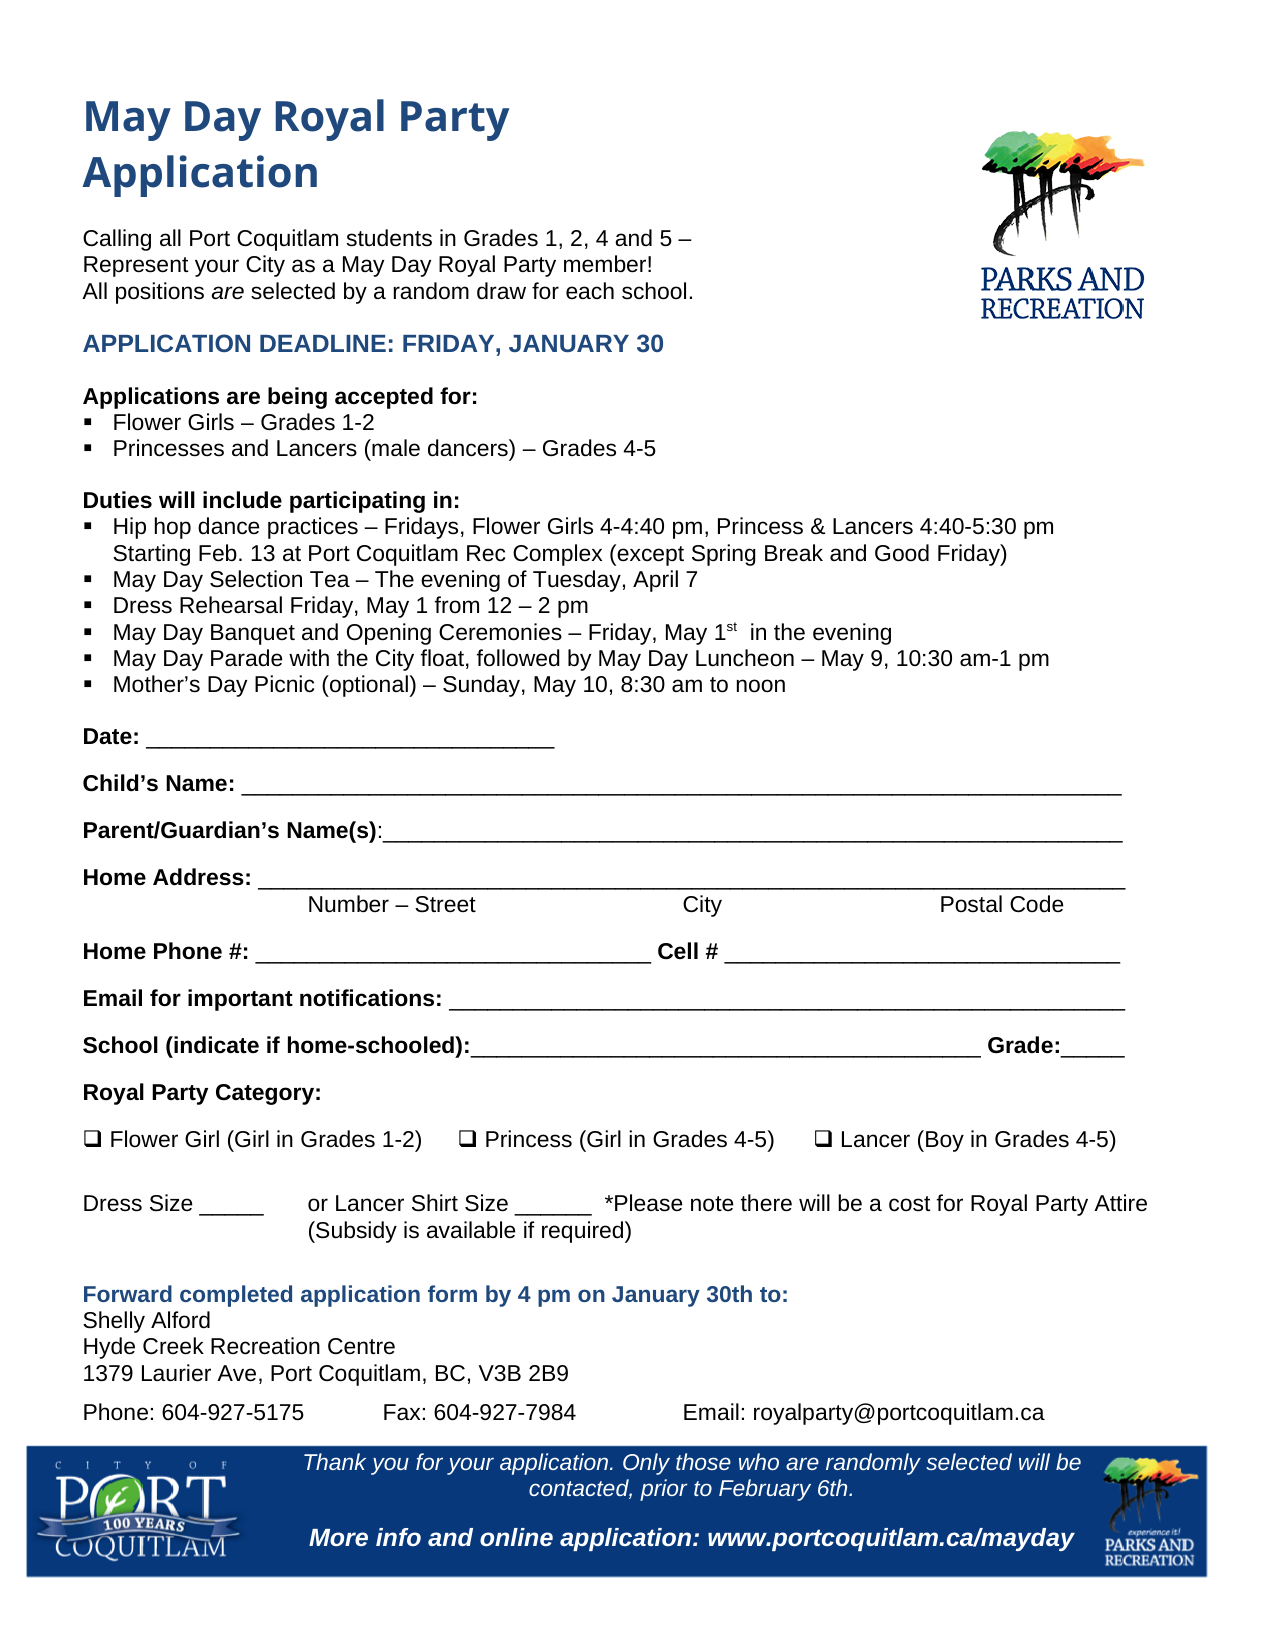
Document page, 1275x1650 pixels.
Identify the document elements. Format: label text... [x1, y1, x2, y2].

text Royal Party Category: [82, 1079, 1177, 1106]
text Email for important notifications: _____________________________________________________ [82, 985, 1177, 1011]
list Dress Rehearsal Friday, May 1 from 12 – 2 pm [82, 592, 1177, 618]
text May Day Royal Party [82, 86, 1177, 143]
list Mother’s Day Picnic (optional) – Sunday, May 10, 8:30 am to noon [82, 671, 1177, 698]
text Calling all Port Coquitlam students in Grades 1, 2, 4 and 5 – [82, 225, 1177, 251]
text Starting Feb. 13 at Port Coquitlam Rec Complex (except Spring Break and Good Friday) [112, 539, 1177, 566]
text Applications are being accepted for: [82, 383, 1177, 409]
text Application [82, 143, 1177, 200]
list May Day Selection Tea – The evening of Tuesday, April 7 [82, 566, 1177, 592]
text Dress Size _____ or Lancer Shirt Size ______ *Please note there will be a cost for Royal Party Attire (Subsidy is available if required) [82, 1190, 1177, 1243]
list May Day Parade with the City float, followed by May Day Luncheon – May 9, 10:30 am-1 pm [82, 645, 1177, 671]
text Home Address: ____________________________________________________________________ Number – Street City Postal Code [82, 864, 1177, 917]
list Hip hop dance practices – Fridays, Flower Girls 4-4:40 pm, Princess & Lancers 4:40-5:30 pm [82, 513, 1177, 539]
text Hyde Creek Recreation Centre [82, 1333, 1177, 1359]
text School (indicate if home-schooled):________________________________________ Grade:_____ [82, 1032, 1177, 1058]
text All positions are selected by a random draw for each school. [82, 278, 1177, 304]
text Home Phone #: _______________________________ Cell # _______________________________ [82, 938, 1177, 964]
text Flower Girl (Girl in Grades 1-2) Princess (Girl in Grades 4-5) Lancer (Boy in Grades 4-5) [82, 1126, 1177, 1153]
list Flower Girls – Grades 1-2 [82, 409, 1177, 435]
text Represent your City as a May Day Royal Party member! [82, 251, 1177, 278]
text Phone: 604-927-5175 Fax: 604-927-7984 Email: royalparty@portcoquitlam.ca [82, 1398, 1177, 1425]
list May Day Banquet and Opening Ceremonies – Friday, May 1st in the evening [82, 618, 1177, 645]
list Princesses and Lancers (male dancers) – Grades 4-5 [82, 435, 1177, 462]
text Forward completed application form by 4 pm on January 30th to: [82, 1281, 1177, 1307]
text Child’s Name: _____________________________________________________________________ [82, 770, 1177, 796]
text Parent/Guardian’s Name(s):__________________________________________________________ [82, 817, 1177, 843]
picture [0, 60, 1246, 1613]
text Application deadline: Friday, January 30 [82, 329, 1177, 358]
text Shelly Alford [82, 1307, 1177, 1333]
text 1379 Laurier Ave, Port Coquitlam, BC, V3B 2B9 [82, 1359, 1177, 1386]
text Date: ________________________________ [82, 723, 1177, 749]
text Duties will include participating in: [82, 487, 1177, 513]
